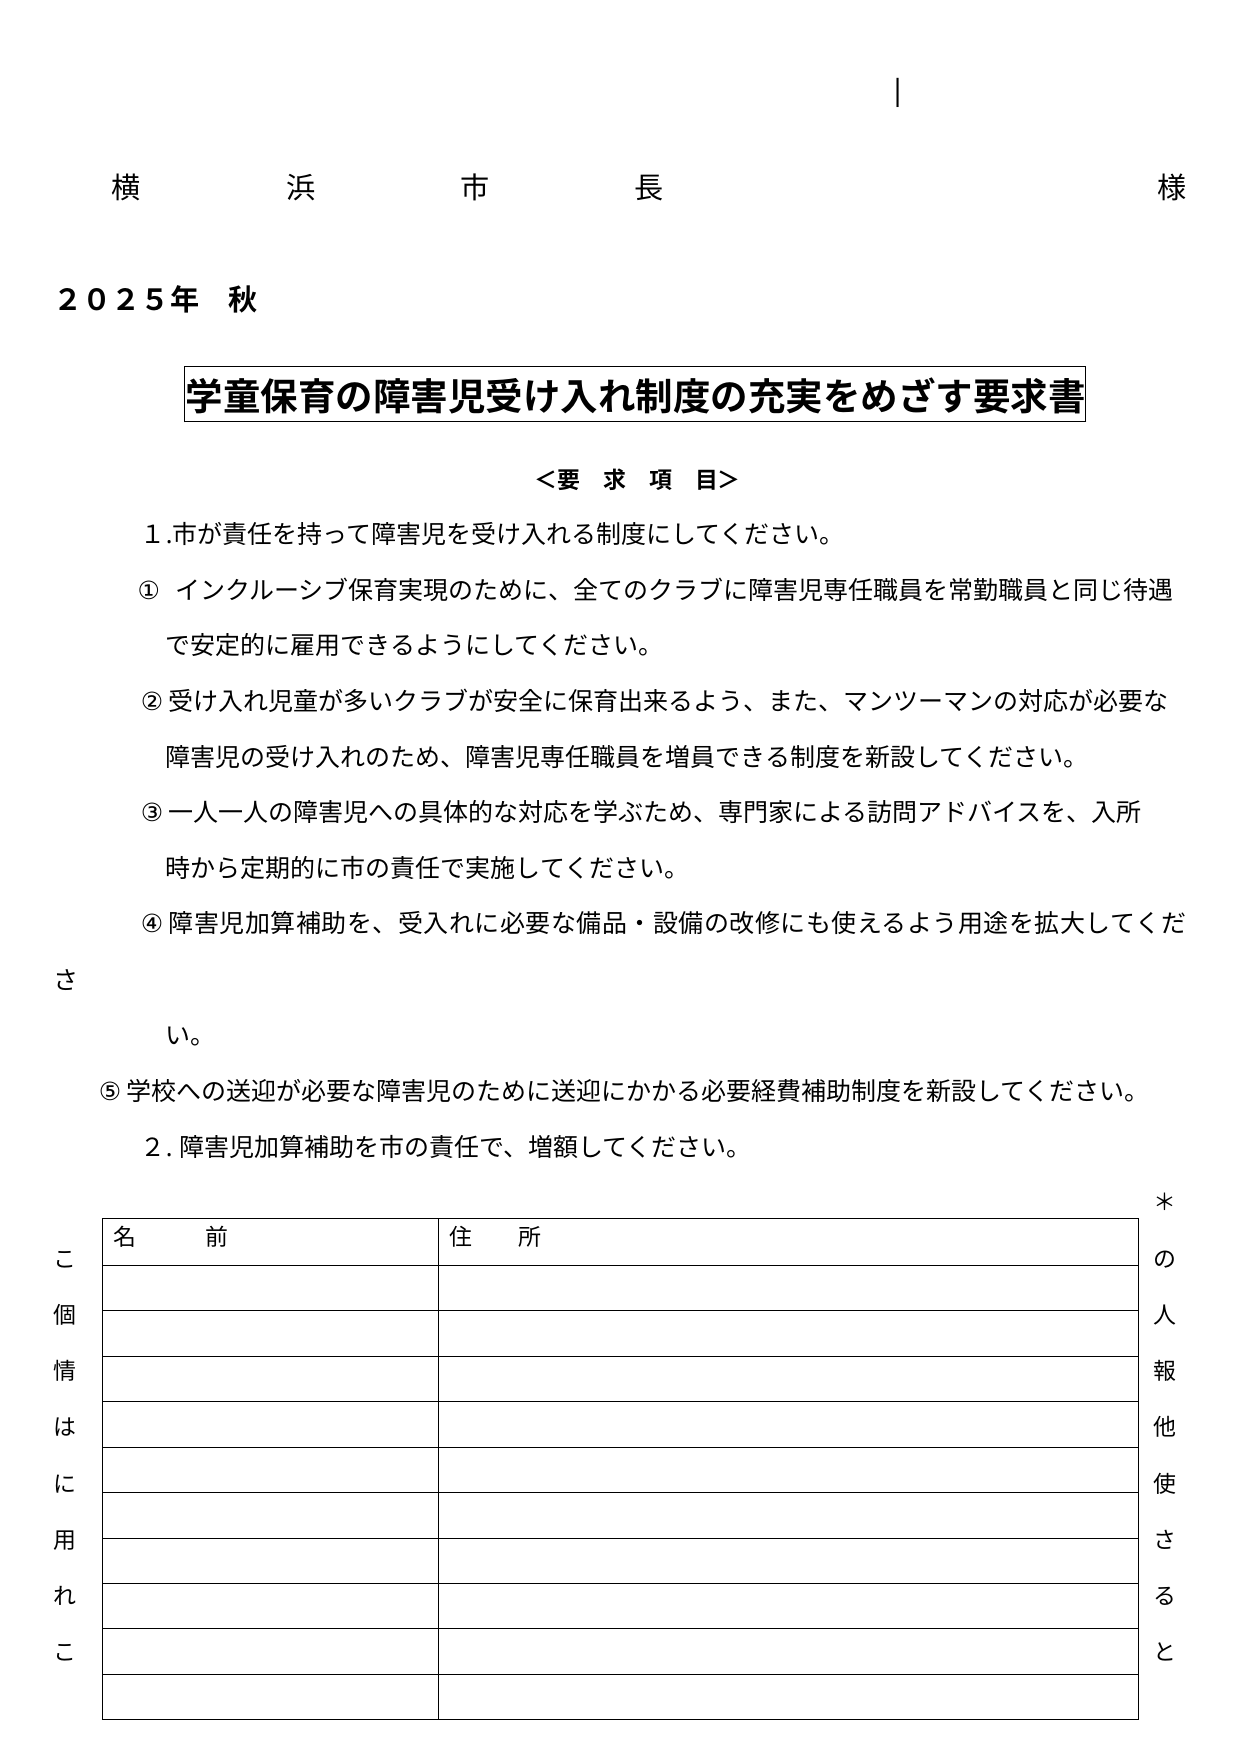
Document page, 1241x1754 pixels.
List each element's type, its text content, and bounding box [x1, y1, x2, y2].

table_header 名 前 [103, 1219, 438, 1265]
table_cell [439, 1402, 1138, 1447]
table_cell [439, 1311, 1138, 1356]
table_cell [103, 1539, 438, 1583]
table_header 住 所 [439, 1219, 1138, 1265]
text １.市が責任を持って障害児を受け入れる制度にしてください。 [53, 514, 1187, 551]
table_cell [103, 1357, 438, 1401]
text ⑤学校への送迎が必要な障害児のために送迎にかかる必要経費補助制度を新設してください。 [53, 1071, 1187, 1108]
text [53, 1182, 1187, 1669]
table_cell [103, 1448, 438, 1492]
text 時から定期的に市の責任で実施してください。 [53, 848, 1187, 885]
text ③一人一人の障害児への具体的な対応を学ぶため、専門家による訪問アドバイスを、入所 [53, 792, 1187, 829]
text | [53, 52, 1187, 127]
table_cell [439, 1357, 1138, 1401]
table_cell [103, 1629, 438, 1674]
table_cell [439, 1629, 1138, 1674]
text 障害児の受け入れのため、障害児専任職員を増員できる制度を新設してください。 [53, 736, 1187, 774]
table_cell [439, 1448, 1138, 1492]
table_cell [439, 1493, 1138, 1537]
table_cell [439, 1266, 1138, 1310]
text ＜要 求 項 目＞ [53, 460, 1187, 497]
table_cell [103, 1584, 438, 1628]
text ②受け入れ児童が多いクラブが安全に保育出来るよう、また、マンツーマンの対応が必要な [53, 681, 1187, 718]
text ④障害児加算補助を、受入れに必要な備品・設備の改修にも使えるよう用途を拡大してくださ [53, 903, 1187, 997]
table_cell [103, 1402, 438, 1447]
table_cell [103, 1311, 438, 1356]
table_cell [103, 1266, 438, 1310]
table_cell [439, 1584, 1138, 1628]
list インクルーシブ保育実現のために、全てのクラブに障害児専任職員を常勤職員と同じ待遇 [137, 569, 1187, 607]
text い。 [53, 1015, 1187, 1053]
table_cell [439, 1539, 1138, 1583]
table_cell [103, 1675, 438, 1719]
text で安定的に雇用できるようにしてください。 [53, 625, 1187, 663]
table_cell [439, 1675, 1138, 1719]
text 横浜市長 様 ２０２５年 秋 [53, 148, 1187, 336]
text 学童保育の障害児受け入れ制度の充実をめざす要求書 [53, 357, 1187, 432]
table_cell [103, 1493, 438, 1537]
text ２. 障害児加算補助を市の責任で、増額してください。 [53, 1126, 1187, 1164]
